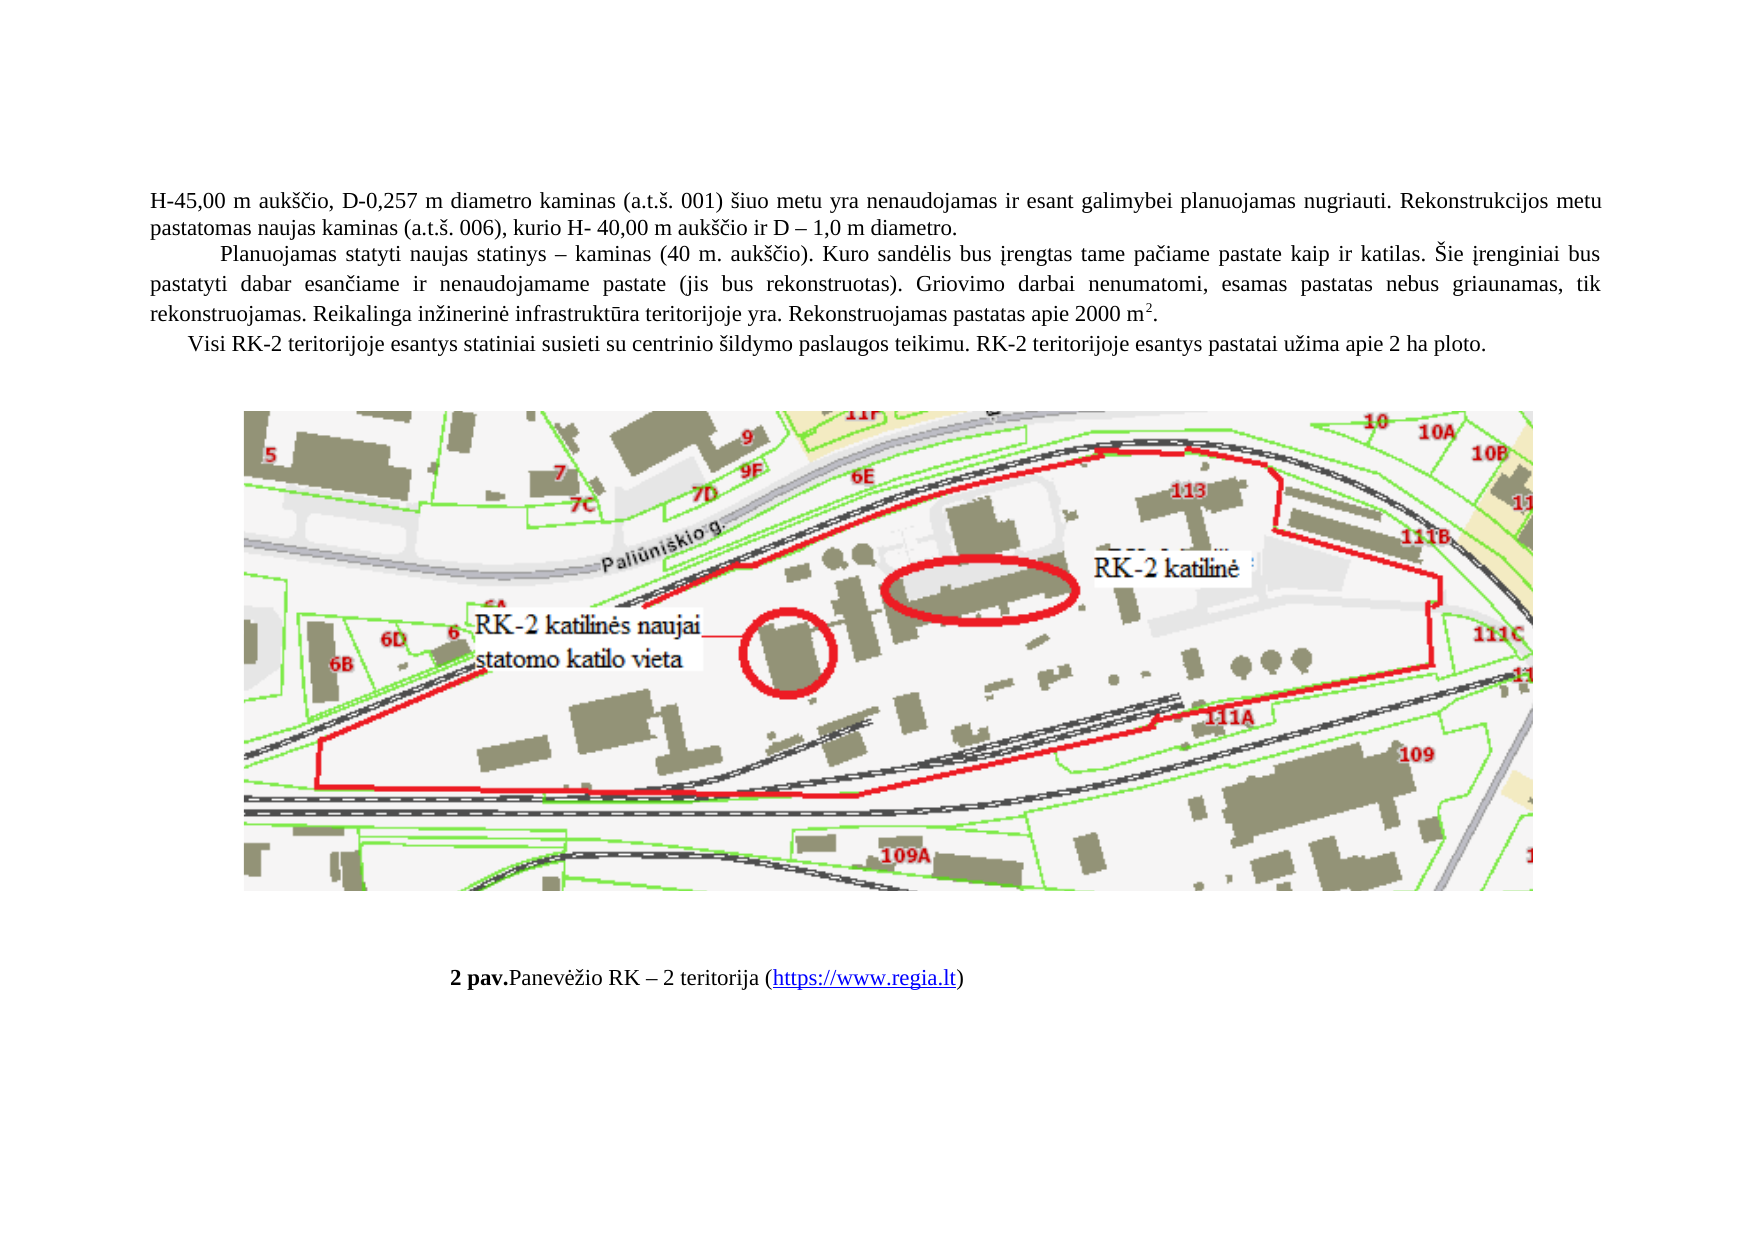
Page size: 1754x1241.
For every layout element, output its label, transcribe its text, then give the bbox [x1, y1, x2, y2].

text Visi RK-2 teritorijoje esantys statiniai susieti su centrinio šildymo paslaugos teikimu. RK-2 teritorijoje esantys pastatai užima apie 2 ha ploto. [150, 331, 1604, 357]
list Planuojamas statyti naujas statinys – kaminas (40 m. aukščio). Kuro sandėlis bus įrengtas tame pačiame pastate kaip ir katilas. Šie įrenginiai bus pastatyti dabar esančiame ir nenaudojamame pastate (jis bus rekonstruotas). Griovimo darbai nenumatomi, esamas pastatas nebus griaunamas, tik rekonstruojamas. Reikalinga inžinerinė infrastruktūra teritorijoje yra. Rekonstruojamas pastatas apie 2000 m2. [150, 240, 1604, 327]
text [150, 187, 1604, 240]
text 2 pav.Panevėžio RK – 2 teritorija (https://www.regia.lt) [407, 964, 1604, 990]
picture [242, 411, 1532, 890]
